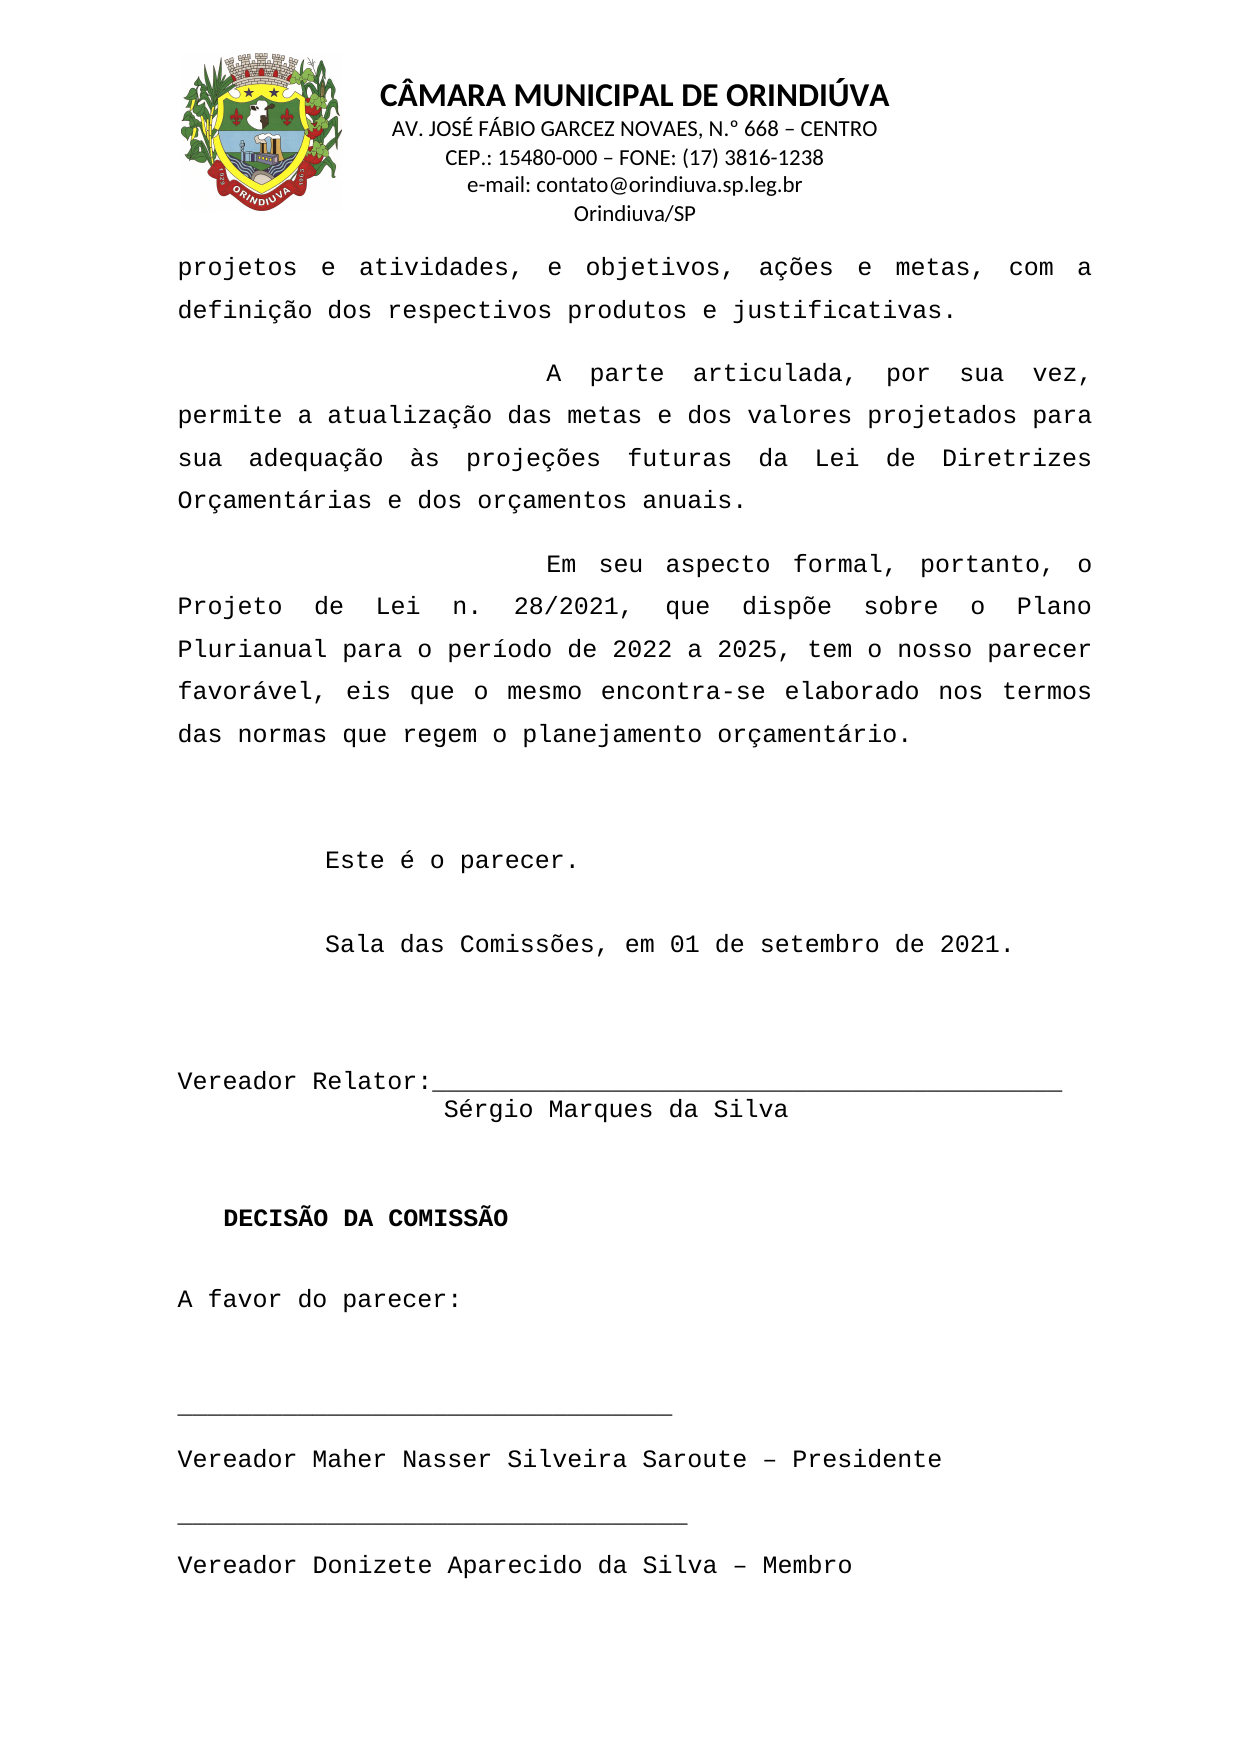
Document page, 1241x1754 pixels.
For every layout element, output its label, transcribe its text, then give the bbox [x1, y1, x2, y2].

text Vereador Donizete Aparecido da Silva – Membro [177, 1553, 1092, 1581]
text Vereador Relator:__________________________________________ [177, 1068, 1092, 1097]
text DECISÃO DA COMISSÃO [223, 1205, 1092, 1234]
text __________________________________ [177, 1502, 1092, 1530]
picture [181, 53, 342, 211]
text _________________________________ [177, 1393, 1092, 1421]
text Em seu aspecto formal, portanto, o Projeto de Lei n. 28/2021, que dispõe sobre o Plano Plurianual para o período de 2022 a 2025, tem o nosso parecer favorável, eis que o mesmo encontra-se elaborado nos termos das normas que regem o planejamento orçamentário. [177, 551, 1092, 750]
text A parte articulada, por sua vez, permite a atualização das metas e dos valores projetados para sua adequação às projeções futuras da Lei de Diretrizes Orçamentárias e dos orçamentos anuais. [177, 361, 1092, 516]
text Sérgio Marques da Silva [177, 1097, 1092, 1125]
text Sala das Comissões, em 01 de setembro de 2021. [325, 931, 1092, 959]
text Vereador Maher Nasser Silveira Saroute – Presidente [177, 1446, 1092, 1475]
text A favor do parecer: [177, 1287, 1092, 1315]
text Este é o parecer. [251, 848, 1092, 876]
